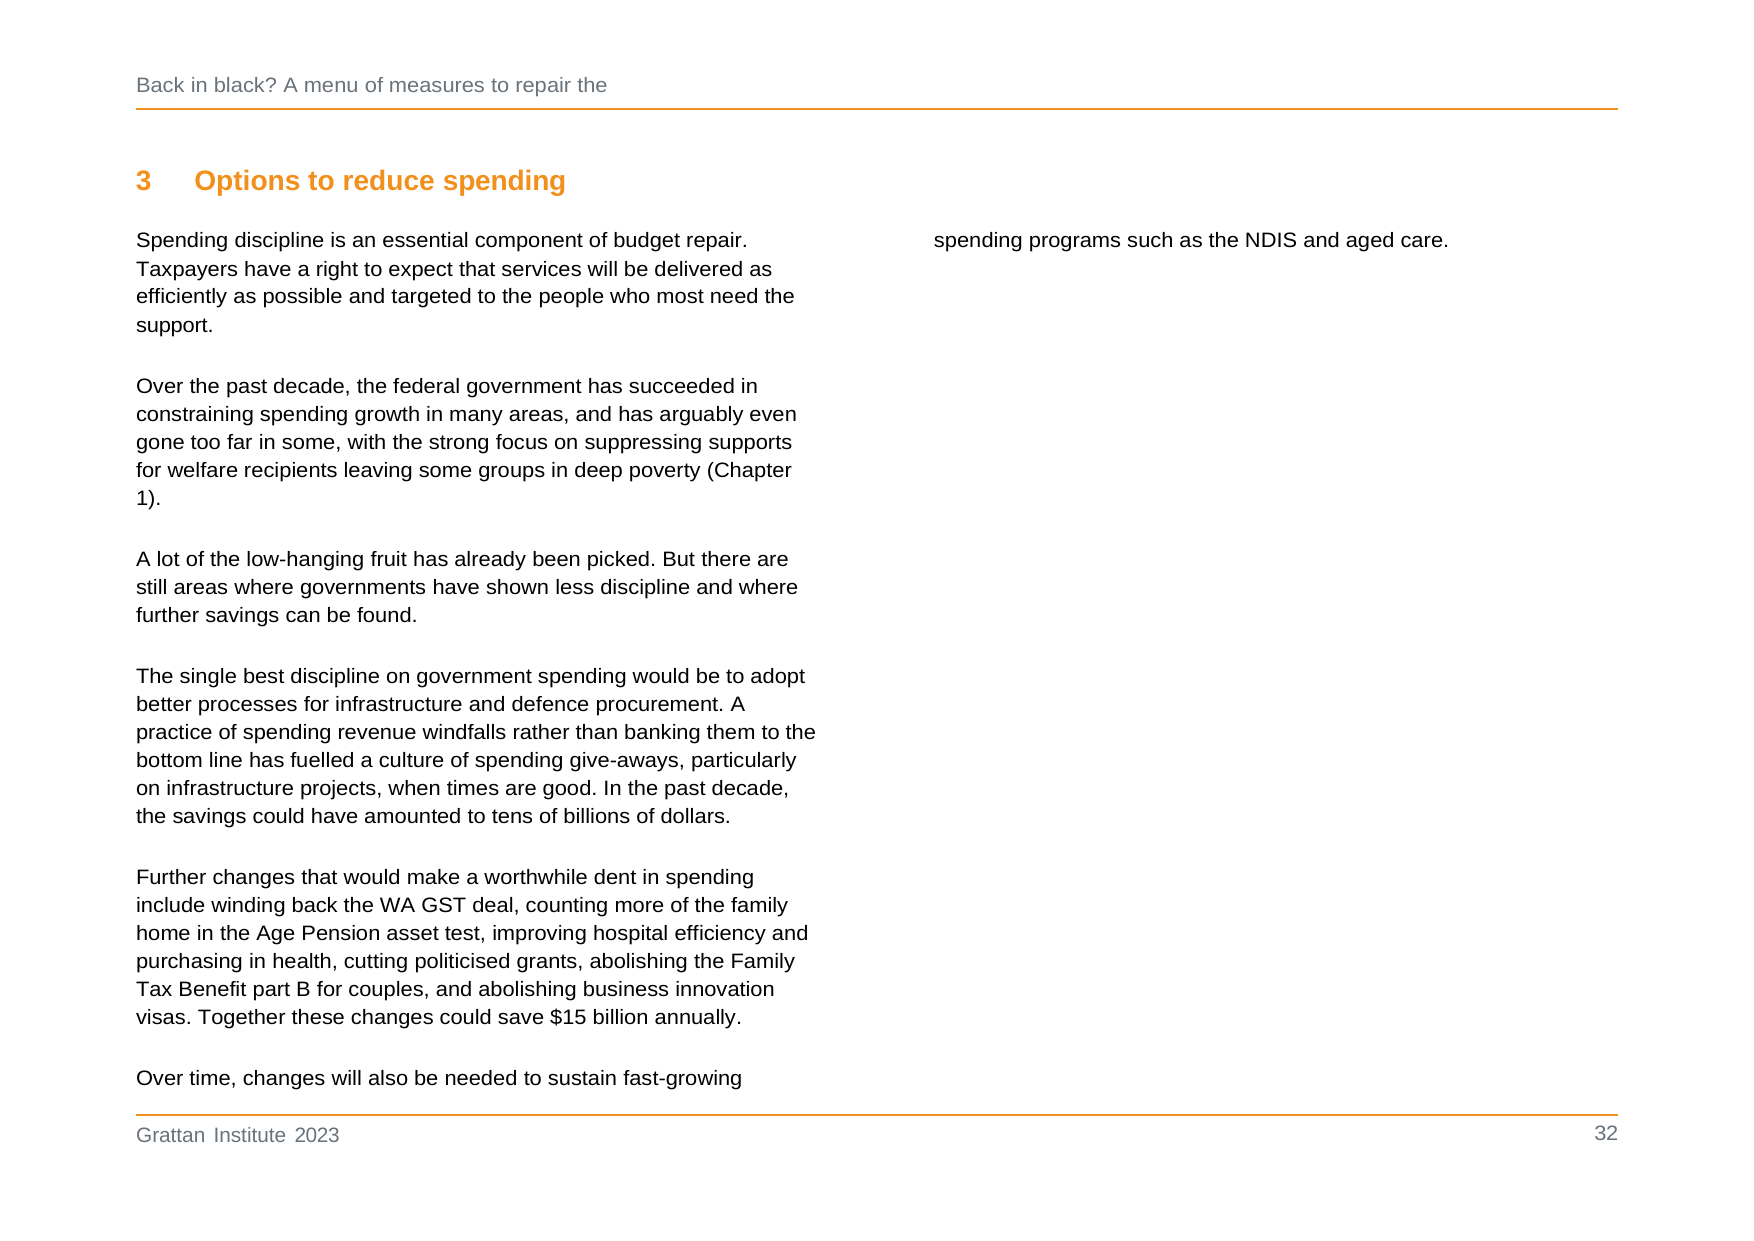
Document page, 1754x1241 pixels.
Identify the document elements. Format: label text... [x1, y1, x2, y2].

text Over time, changes will also be needed to sustain fast-growing spending programs such as the NDIS and aged care. [136, 1066, 815, 1090]
text Over the past decade, the federal government has succeeded in constraining spending growth in many areas, and has arguably even gone too far in some, with the strong focus on suppressing supports for welfare recipients leaving some groups in deep poverty (Chapter 1). [136, 373, 822, 509]
text Further changes that would make a worthwhile dent in spending include winding back the WA GST deal, counting more of the family home in the Age Pension asset test, improving hospital efficiency and purchasing in health, cutting politicised grants, abolishing the Family Tax Benefit part B for couples, and abolishing business innovation visas. Together these changes could save $15 billion annually. [136, 865, 822, 1029]
text Spending discipline is an essential component of budget repair. Taxpayers have a right to expect that services will be delivered as efficiently as possible and targeted to the people who most need the support. [136, 228, 822, 336]
text The single best discipline on government spending would be to adopt better processes for infrastructure and defence procurement. A practice of spending revenue windfalls rather than banking them to the bottom line has fuelled a culture of spending give-aways, particularly on infrastructure projects, when times are good. In the past decade, the savings could have amounted to tens of billions of dollars. [136, 664, 822, 828]
text Over time, changes will also be needed to sustain fast-growing spending programs such as the NDIS and aged care. [934, 228, 1624, 252]
text A lot of the low-hanging fruit has already been picked. But there are still areas where governments have shown less discipline and where further savings can be found. [136, 547, 812, 627]
subtitle Options to reduce spending [136, 164, 1631, 196]
